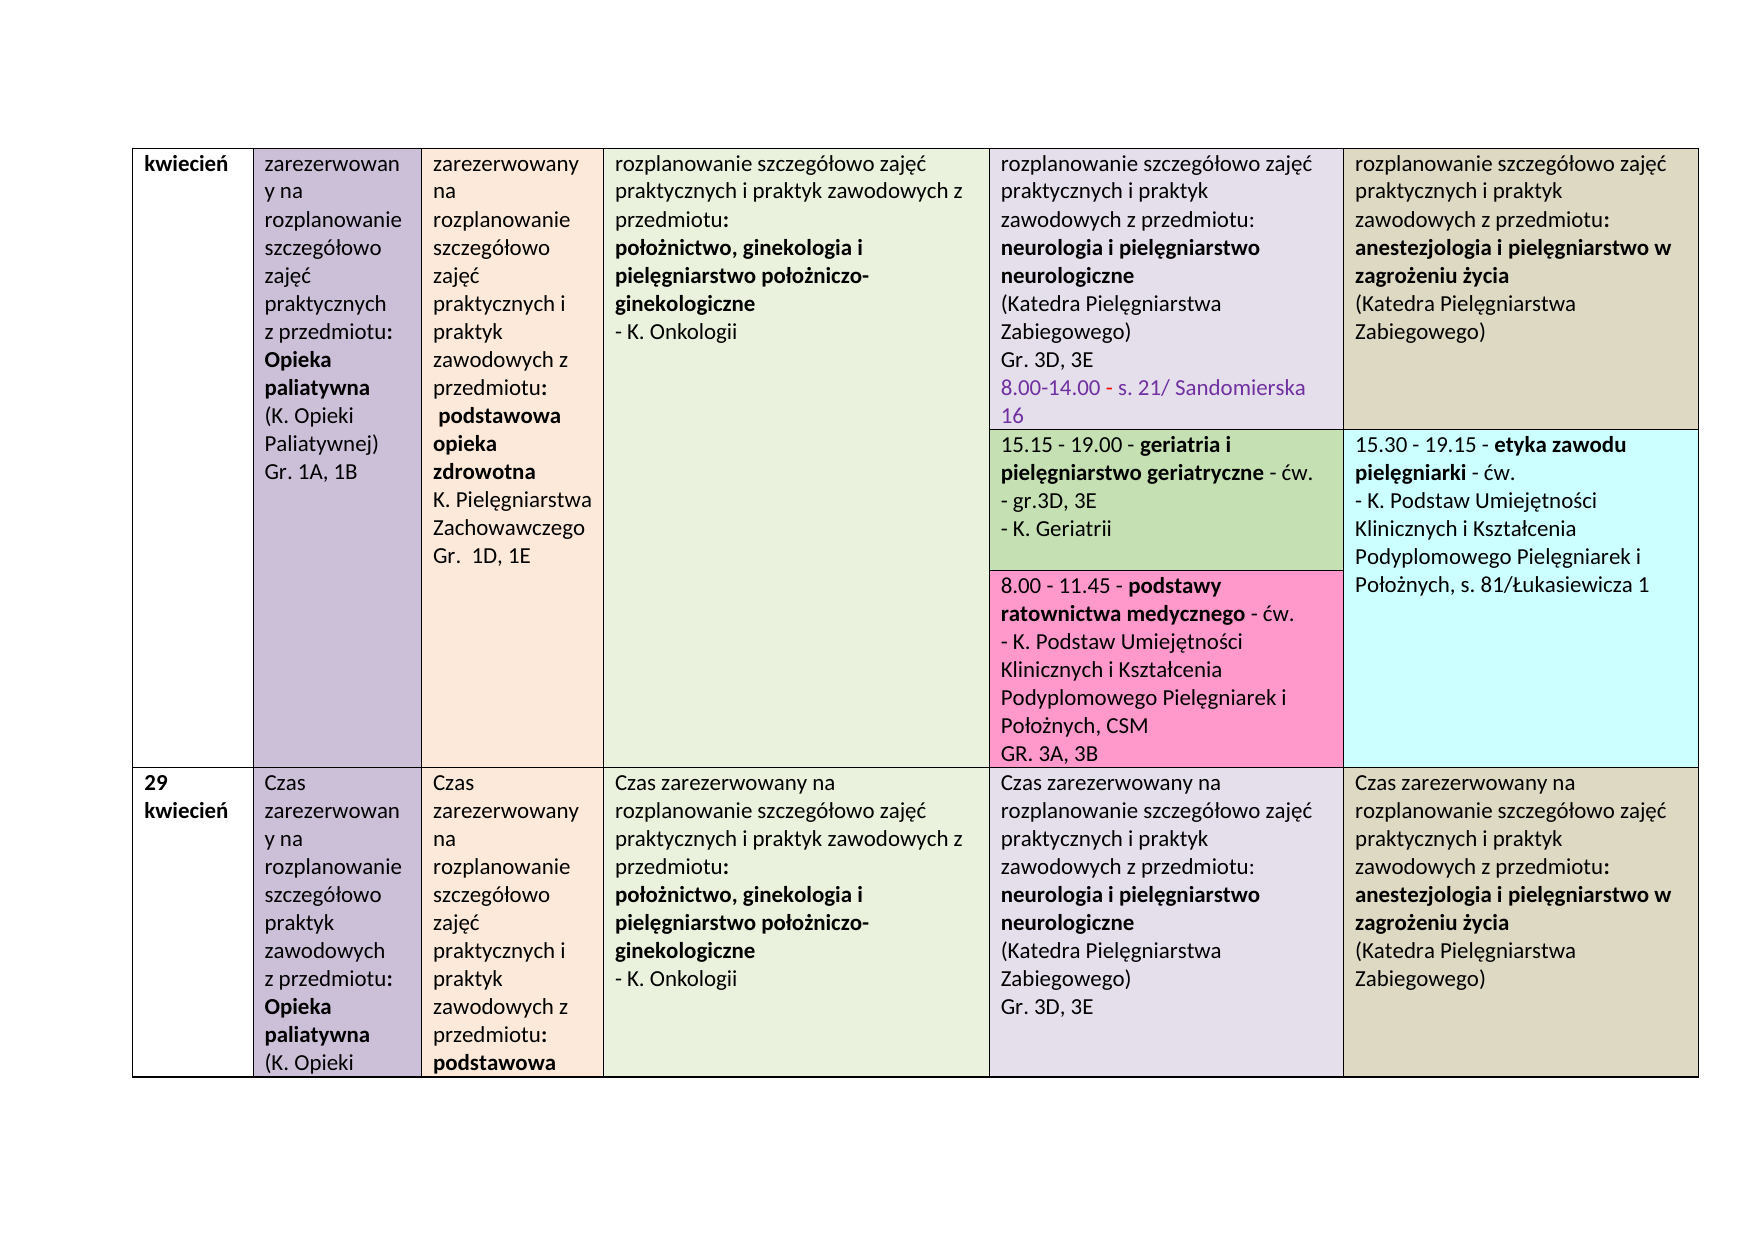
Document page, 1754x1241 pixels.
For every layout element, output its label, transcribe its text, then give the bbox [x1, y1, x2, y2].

table_cell 8.00 - 11.45 - podstawy ratownictwa medycznego - ćw. - K. Podstaw Umiejętności Klinicznych i Kształcenia Podyplomowego Pielęgniarek i Położnych, CSM GR. 3A, 3B [990, 571, 1343, 767]
table_cell 28 kwiecień [133, 149, 253, 767]
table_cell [604, 768, 989, 1076]
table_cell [422, 149, 603, 767]
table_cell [422, 768, 603, 1076]
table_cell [1344, 768, 1698, 1076]
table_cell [254, 768, 421, 1076]
table_cell 29 kwiecień [133, 768, 253, 1076]
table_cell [254, 149, 421, 767]
table_cell 15.30 - 19.15 - etyka zawodu pielęgniarki - ćw. - K. Podstaw Umiejętności Klinicznych i Kształcenia Podyplomowego Pielęgniarek i Położnych, s. 81/Łukasiewicza 1 [1344, 430, 1698, 767]
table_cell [1344, 149, 1698, 429]
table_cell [990, 149, 1343, 429]
table_cell 15.15 - 19.00 - geriatria i pielęgniarstwo geriatryczne - ćw. - gr.3D, 3E - K. Geriatrii [990, 430, 1343, 570]
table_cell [604, 149, 989, 767]
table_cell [990, 768, 1343, 1076]
